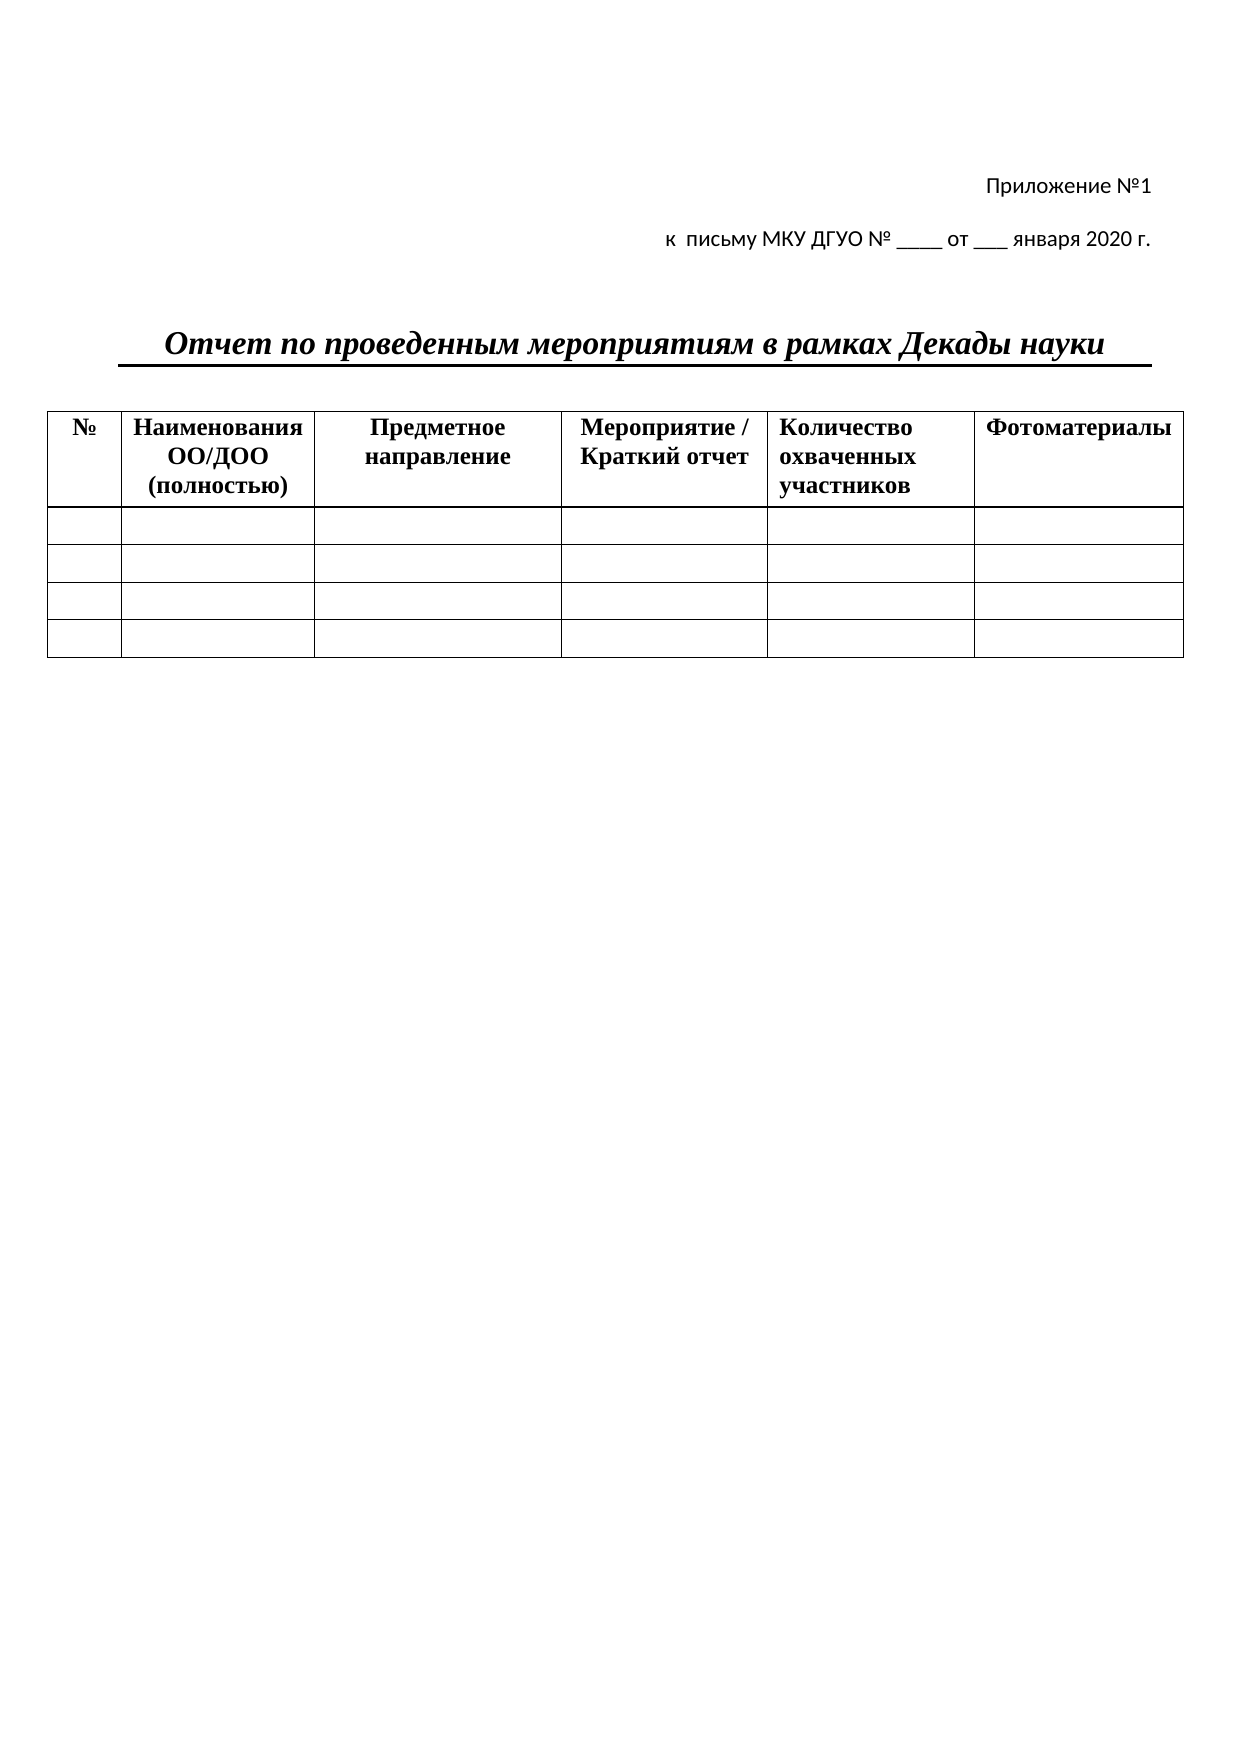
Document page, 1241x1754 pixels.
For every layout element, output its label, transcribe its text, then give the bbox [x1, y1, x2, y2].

table_header № [48, 412, 121, 506]
table_cell [48, 583, 121, 619]
table_cell [562, 620, 767, 657]
table_cell [562, 583, 767, 619]
text Отчет по проведенным мероприятиям в рамках Декады науки [118, 323, 1152, 364]
table_cell [122, 583, 314, 619]
table_cell [768, 620, 974, 657]
table_cell [975, 620, 1183, 657]
table_cell [315, 583, 561, 619]
table_cell [48, 620, 121, 657]
table_header Предметное направление [315, 412, 561, 506]
table_cell [975, 583, 1183, 619]
table_cell [768, 508, 974, 544]
table_header Наименования ОО/ДОО (полностью) [122, 412, 314, 506]
table_cell [768, 545, 974, 582]
text к письму МКУ ДГУО № ____ от ___ января 2020 г. [118, 224, 1152, 252]
table_cell [122, 508, 314, 544]
table_cell [768, 583, 974, 619]
table_cell [122, 620, 314, 657]
table_header Количество охваченных участников [768, 412, 974, 506]
table_cell [48, 545, 121, 582]
table_header Мероприятие / Краткий отчет [562, 412, 767, 506]
table_header Фотоматериалы [975, 412, 1183, 506]
table_cell [315, 508, 561, 544]
table_cell [315, 620, 561, 657]
table_cell [975, 508, 1183, 544]
table_cell [122, 545, 314, 582]
table_cell [315, 545, 561, 582]
table_cell [48, 508, 121, 544]
table_cell [975, 545, 1183, 582]
table_cell [562, 508, 767, 544]
text Приложение №1 [118, 171, 1152, 199]
table_cell [562, 545, 767, 582]
